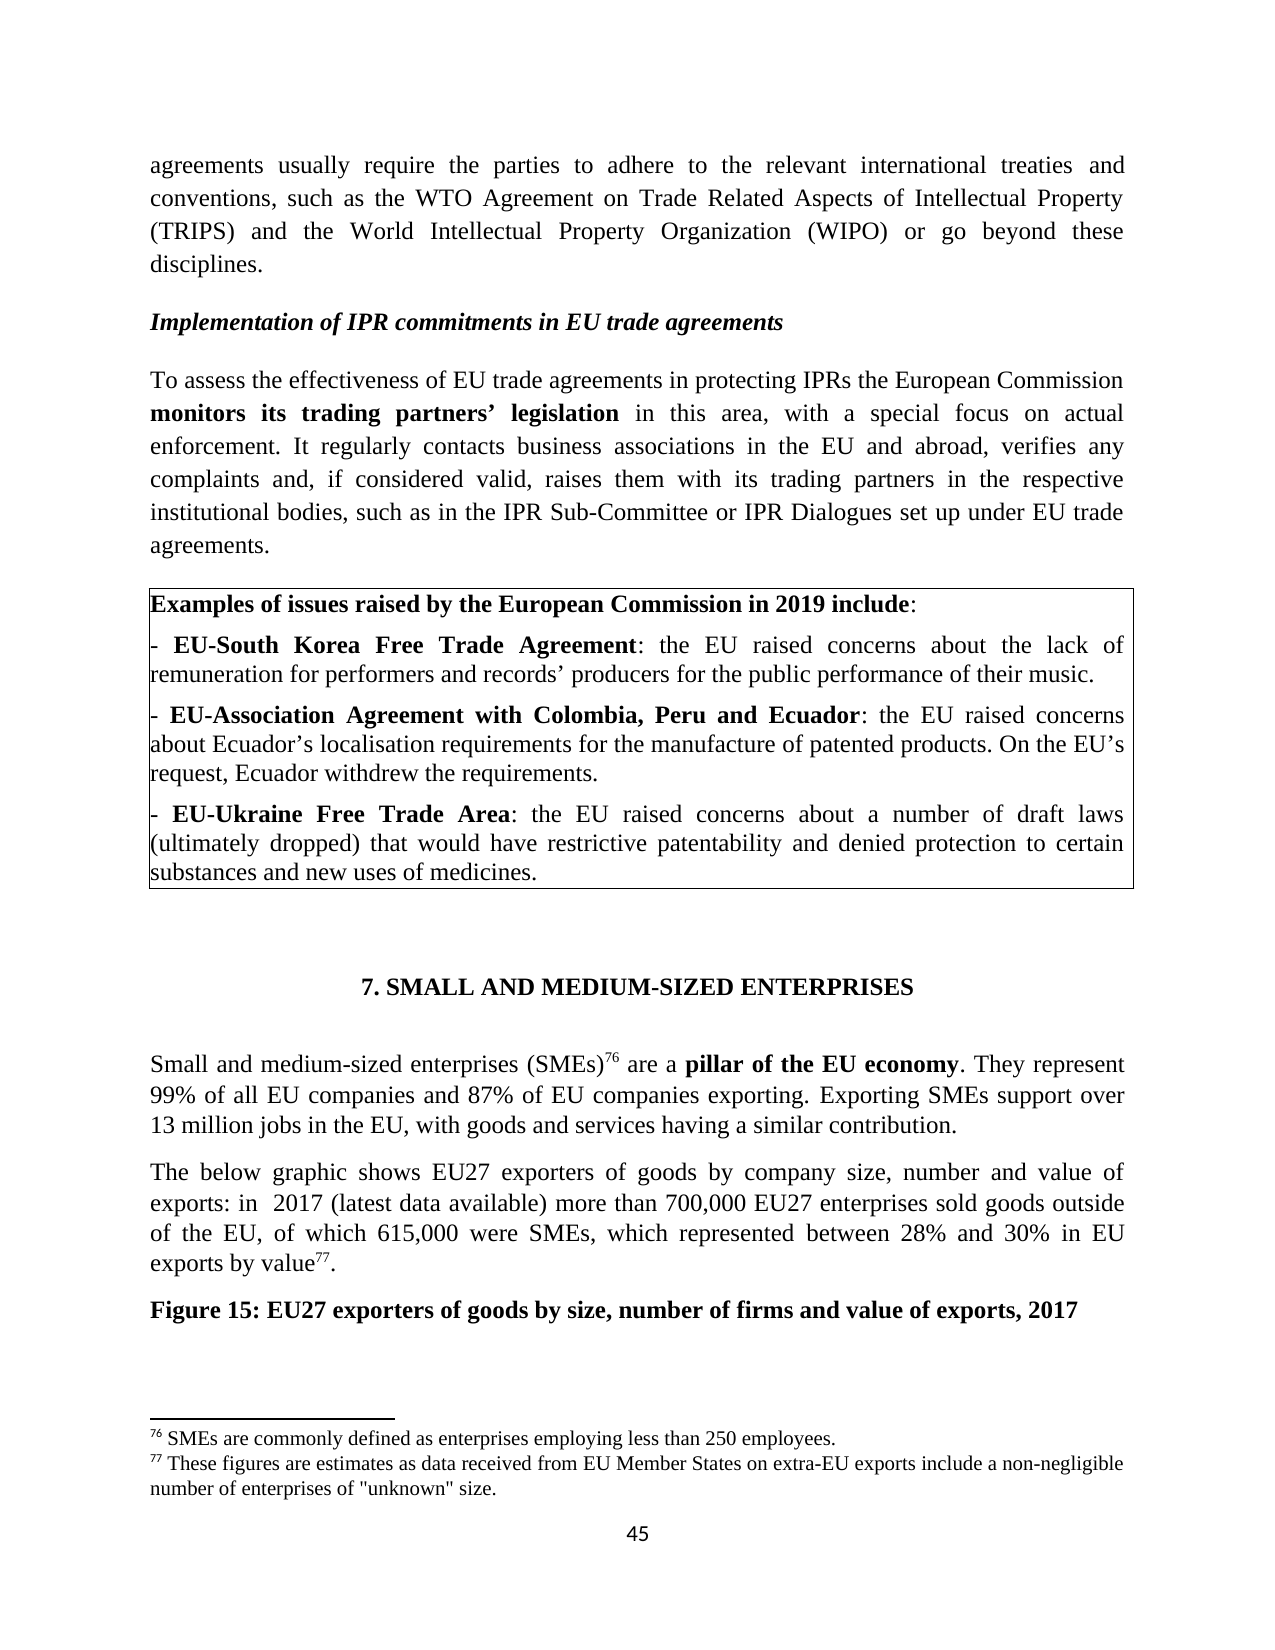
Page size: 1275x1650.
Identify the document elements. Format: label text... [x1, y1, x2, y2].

text Examples of issues raised by the European Commission in 2019 include: [150, 589, 1133, 618]
text Implementation of IPR commitments in EU trade agreements [150, 307, 1125, 336]
text The below graphic shows EU27 exporters of goods by company size, number and value of exports: in 2017 (latest data available) more than 700,000 EU27 enterprises sold goods outside of the EU, of which 615,000 were SMEs, which represented between 28% and 30% in EU exports by value. [150, 1157, 1125, 1277]
text - EU-Association Agreement with Colombia, Peru and Ecuador: the EU raised concerns about Ecuador’s localisation requirements for the manufacture of patented products. On the EU’s request, Ecuador withdrew the requirements. [150, 699, 1133, 787]
text - EU-South Korea Free Trade Agreement: the EU raised concerns about the lack of remuneration for performers and records’ producers for the public performance of their music. [150, 629, 1133, 688]
subtitle 7. SMALL AND MEDIUM-SIZED ENTERPRISES [150, 972, 1125, 1000]
text To assess the effectiveness of EU trade agreements in protecting IPRs the European Commission monitors its trading partners’ legislation in this area, with a special focus on actual enforcement. It regularly contacts business associations in the EU and abroad, verifies any complaints and, if considered valid, raises them with its trading partners in the respective institutional bodies, such as in the IPR Sub-Committee or IPR Dialogues set up under EU trade agreements. [150, 365, 1125, 559]
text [150, 150, 1125, 278]
text Small and medium-sized enterprises (SMEs) are a pillar of the EU economy. They represent 99% of all EU companies and 87% of EU companies exporting. Exporting SMEs support over 13 million jobs in the EU, with goods and services having a similar contribution. [150, 1049, 1125, 1139]
text - EU-Ukraine Free Trade Area: the EU raised concerns about a number of draft laws (ultimately dropped) that would have restrictive patentability and denied protection to certain substances and new uses of medicines. [150, 798, 1133, 888]
text Figure 15: EU27 exporters of goods by size, number of firms and value of exports, 2017 [150, 1296, 1125, 1324]
